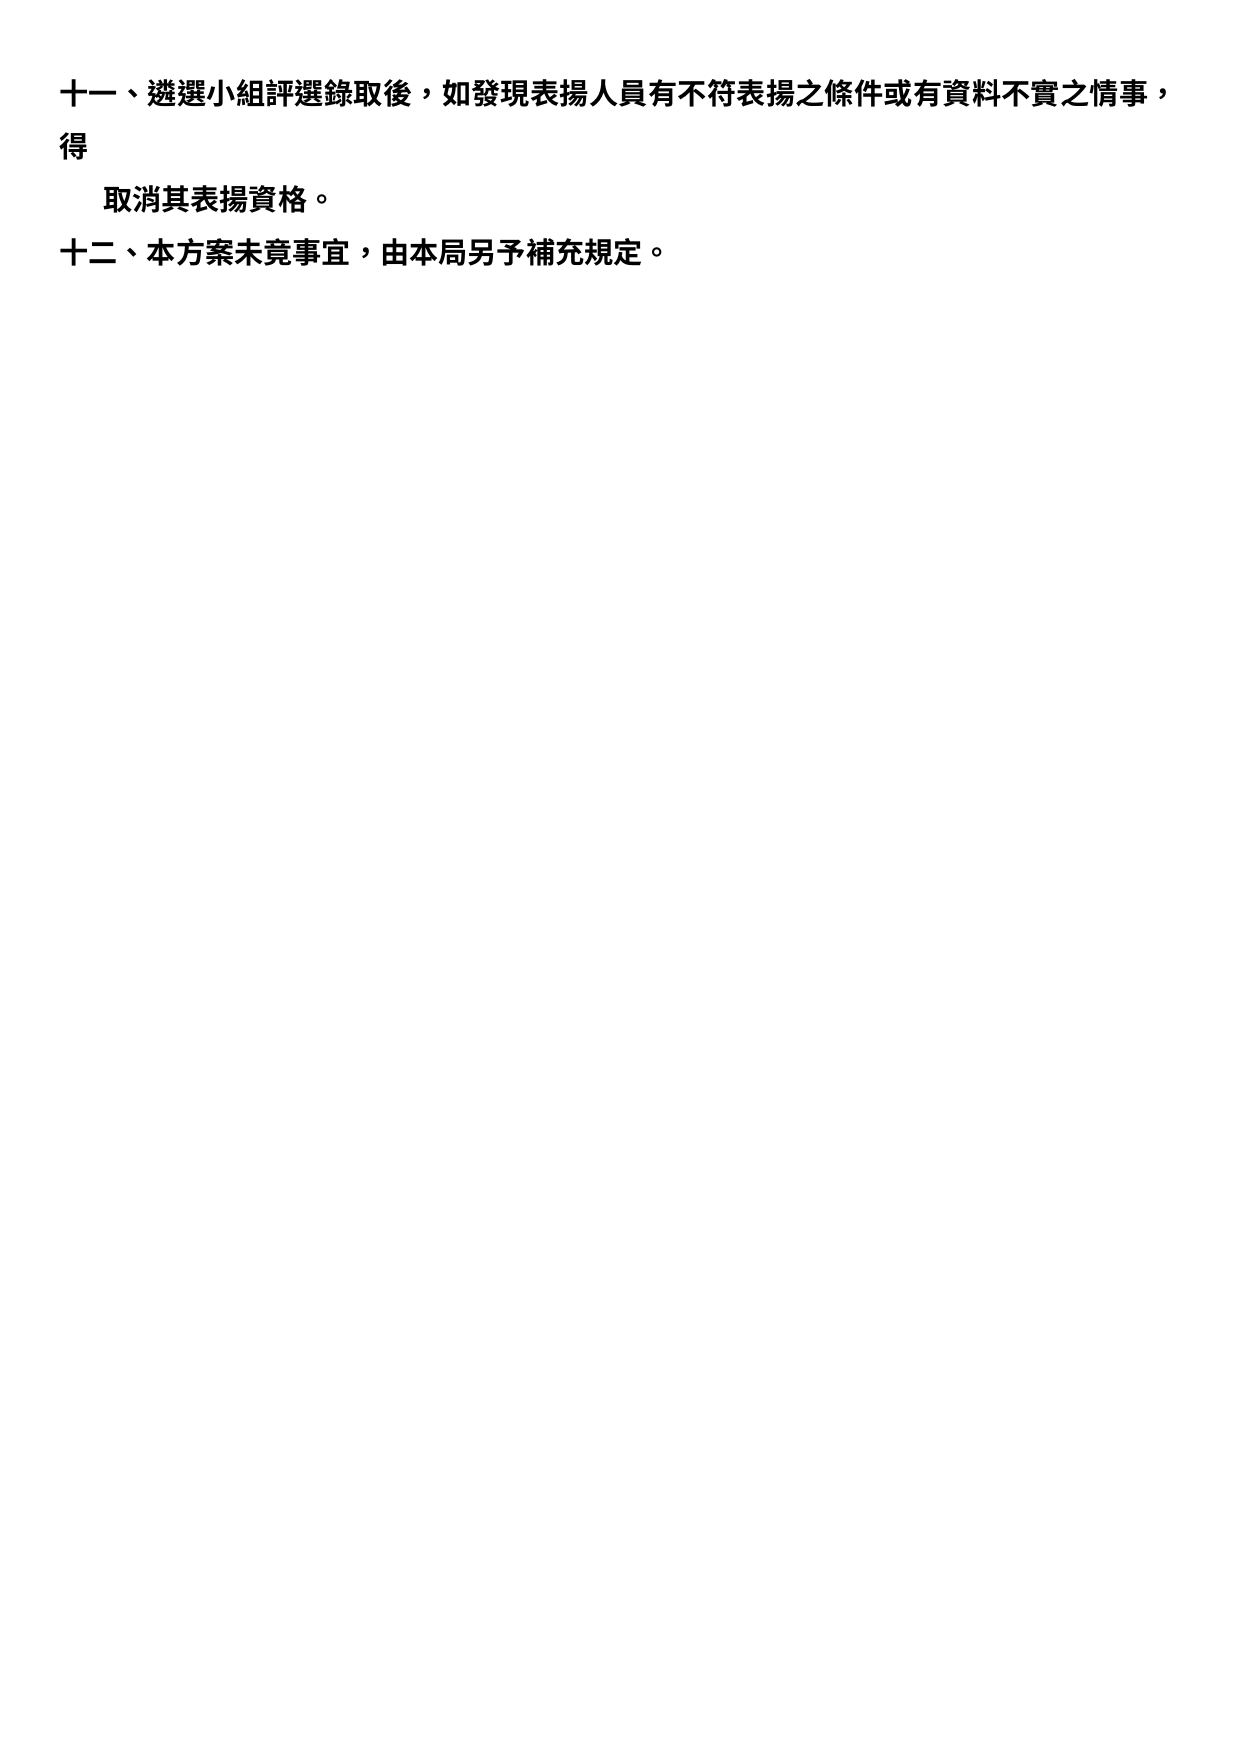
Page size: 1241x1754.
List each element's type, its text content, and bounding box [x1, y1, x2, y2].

text 十一、遴選小組評選錄取後，如發現表揚人員有不符表揚之條件或有資料不實之情事，得 [59, 71, 1181, 166]
text 十二、本方案未竟事宜，由本局另予補充規定。 [59, 229, 1181, 271]
text 取消其表揚資格。 [59, 176, 1181, 219]
